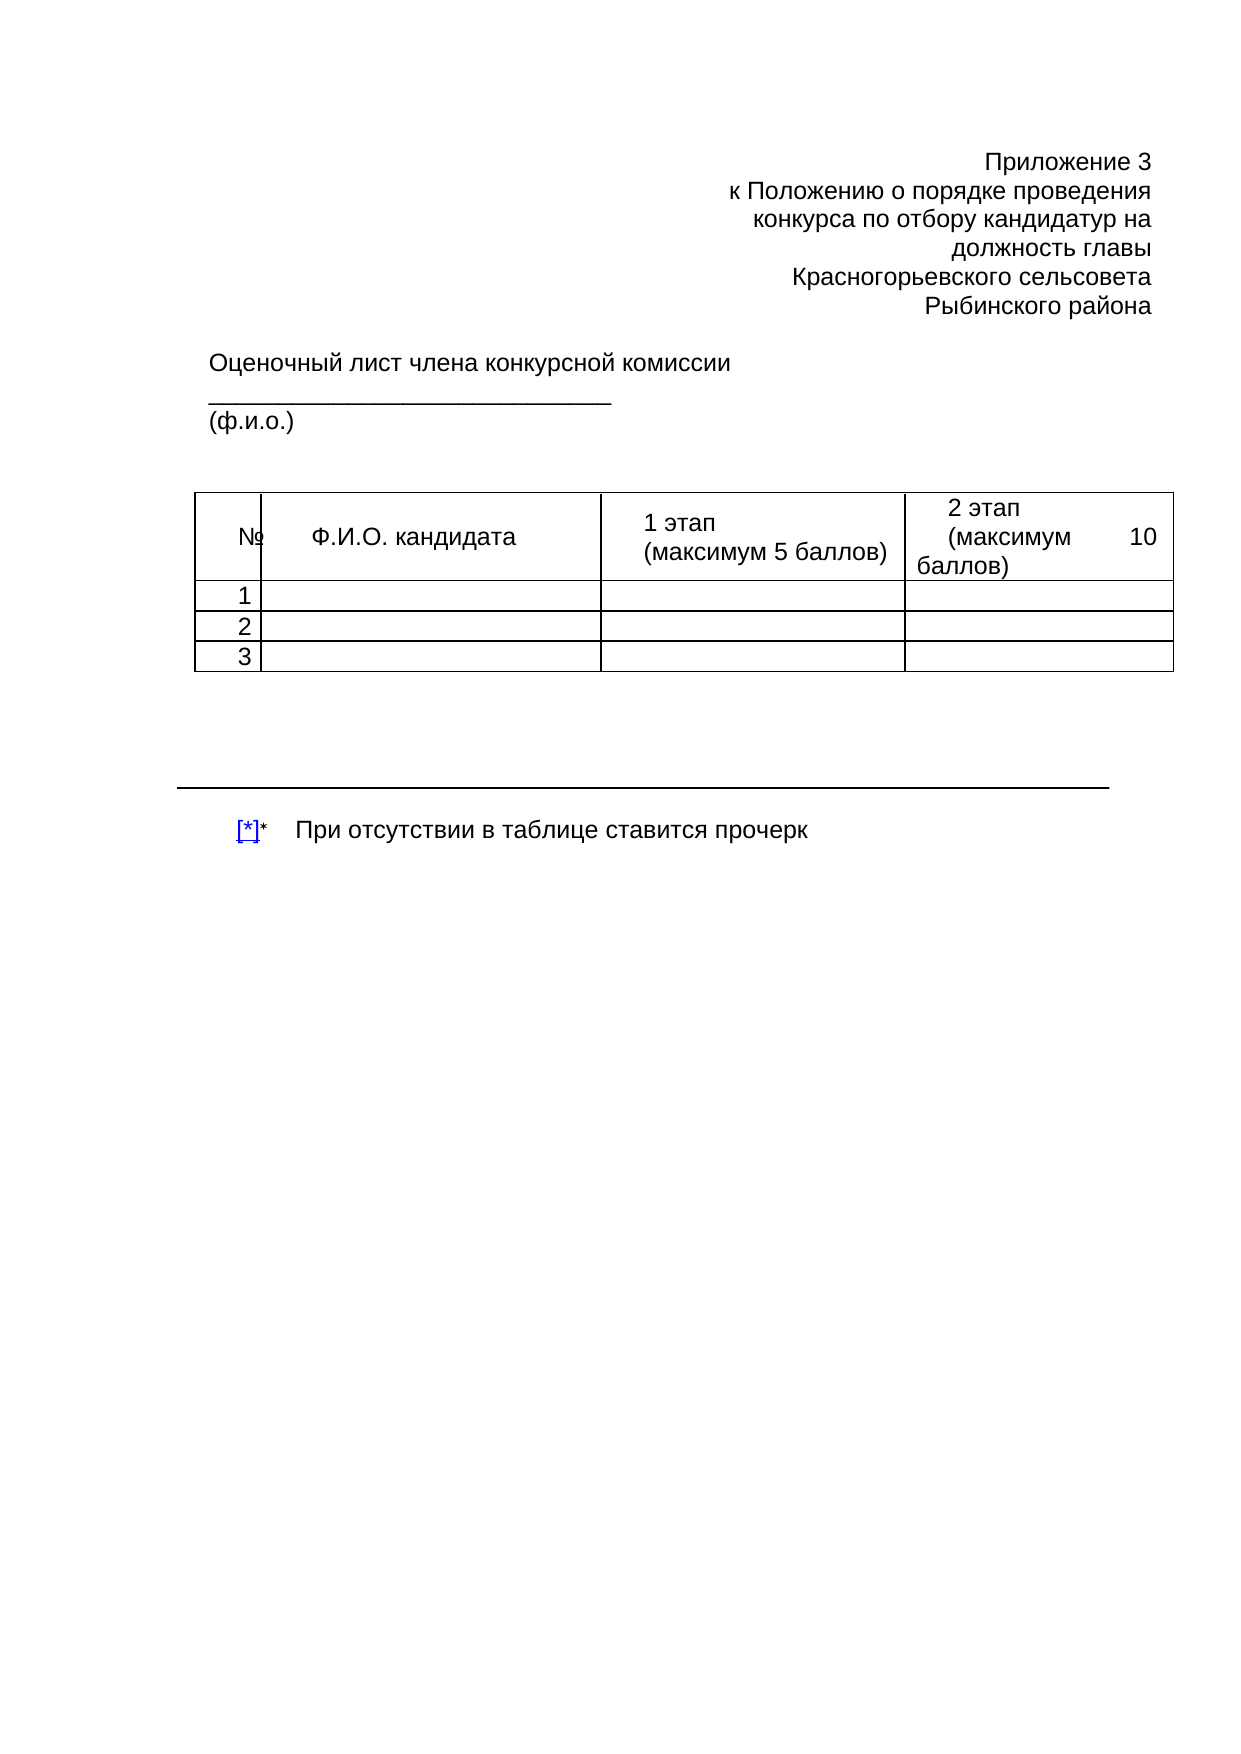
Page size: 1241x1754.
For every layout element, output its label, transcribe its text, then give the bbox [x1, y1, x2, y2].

text (ф.и.о.) [177, 406, 1152, 434]
text Оценочный лист члена конкурсной комиссии [177, 348, 1152, 377]
text конкурса по отбору кандидатур на должность главы [721, 204, 1152, 262]
table_cell 2 [196, 612, 260, 640]
table_cell [602, 581, 904, 610]
table_header № [196, 493, 261, 580]
text Красногорьевского сельсовета Рыбинского района [721, 262, 1152, 319]
table_cell [602, 642, 904, 671]
text Приложение 3 к Положению о порядке проведения [721, 147, 1152, 204]
table_cell [262, 642, 600, 671]
table_cell [906, 581, 1173, 610]
table_cell [602, 612, 904, 640]
text _____________________________ [177, 377, 1152, 406]
table_cell [262, 612, 600, 640]
table_cell [906, 642, 1173, 671]
table_header 2 этап (максимум 10 баллов) [906, 493, 1173, 580]
table_header Ф.И.О. кандидата [262, 493, 601, 580]
table_cell 3 [196, 642, 260, 671]
table_header 1 этап (максимум 5 баллов) [602, 493, 905, 580]
table_cell [262, 581, 600, 610]
table_cell 1 [196, 581, 260, 610]
table_cell [906, 612, 1173, 640]
text [*] При отсутствии в таблице ставится прочерк [177, 815, 1152, 844]
